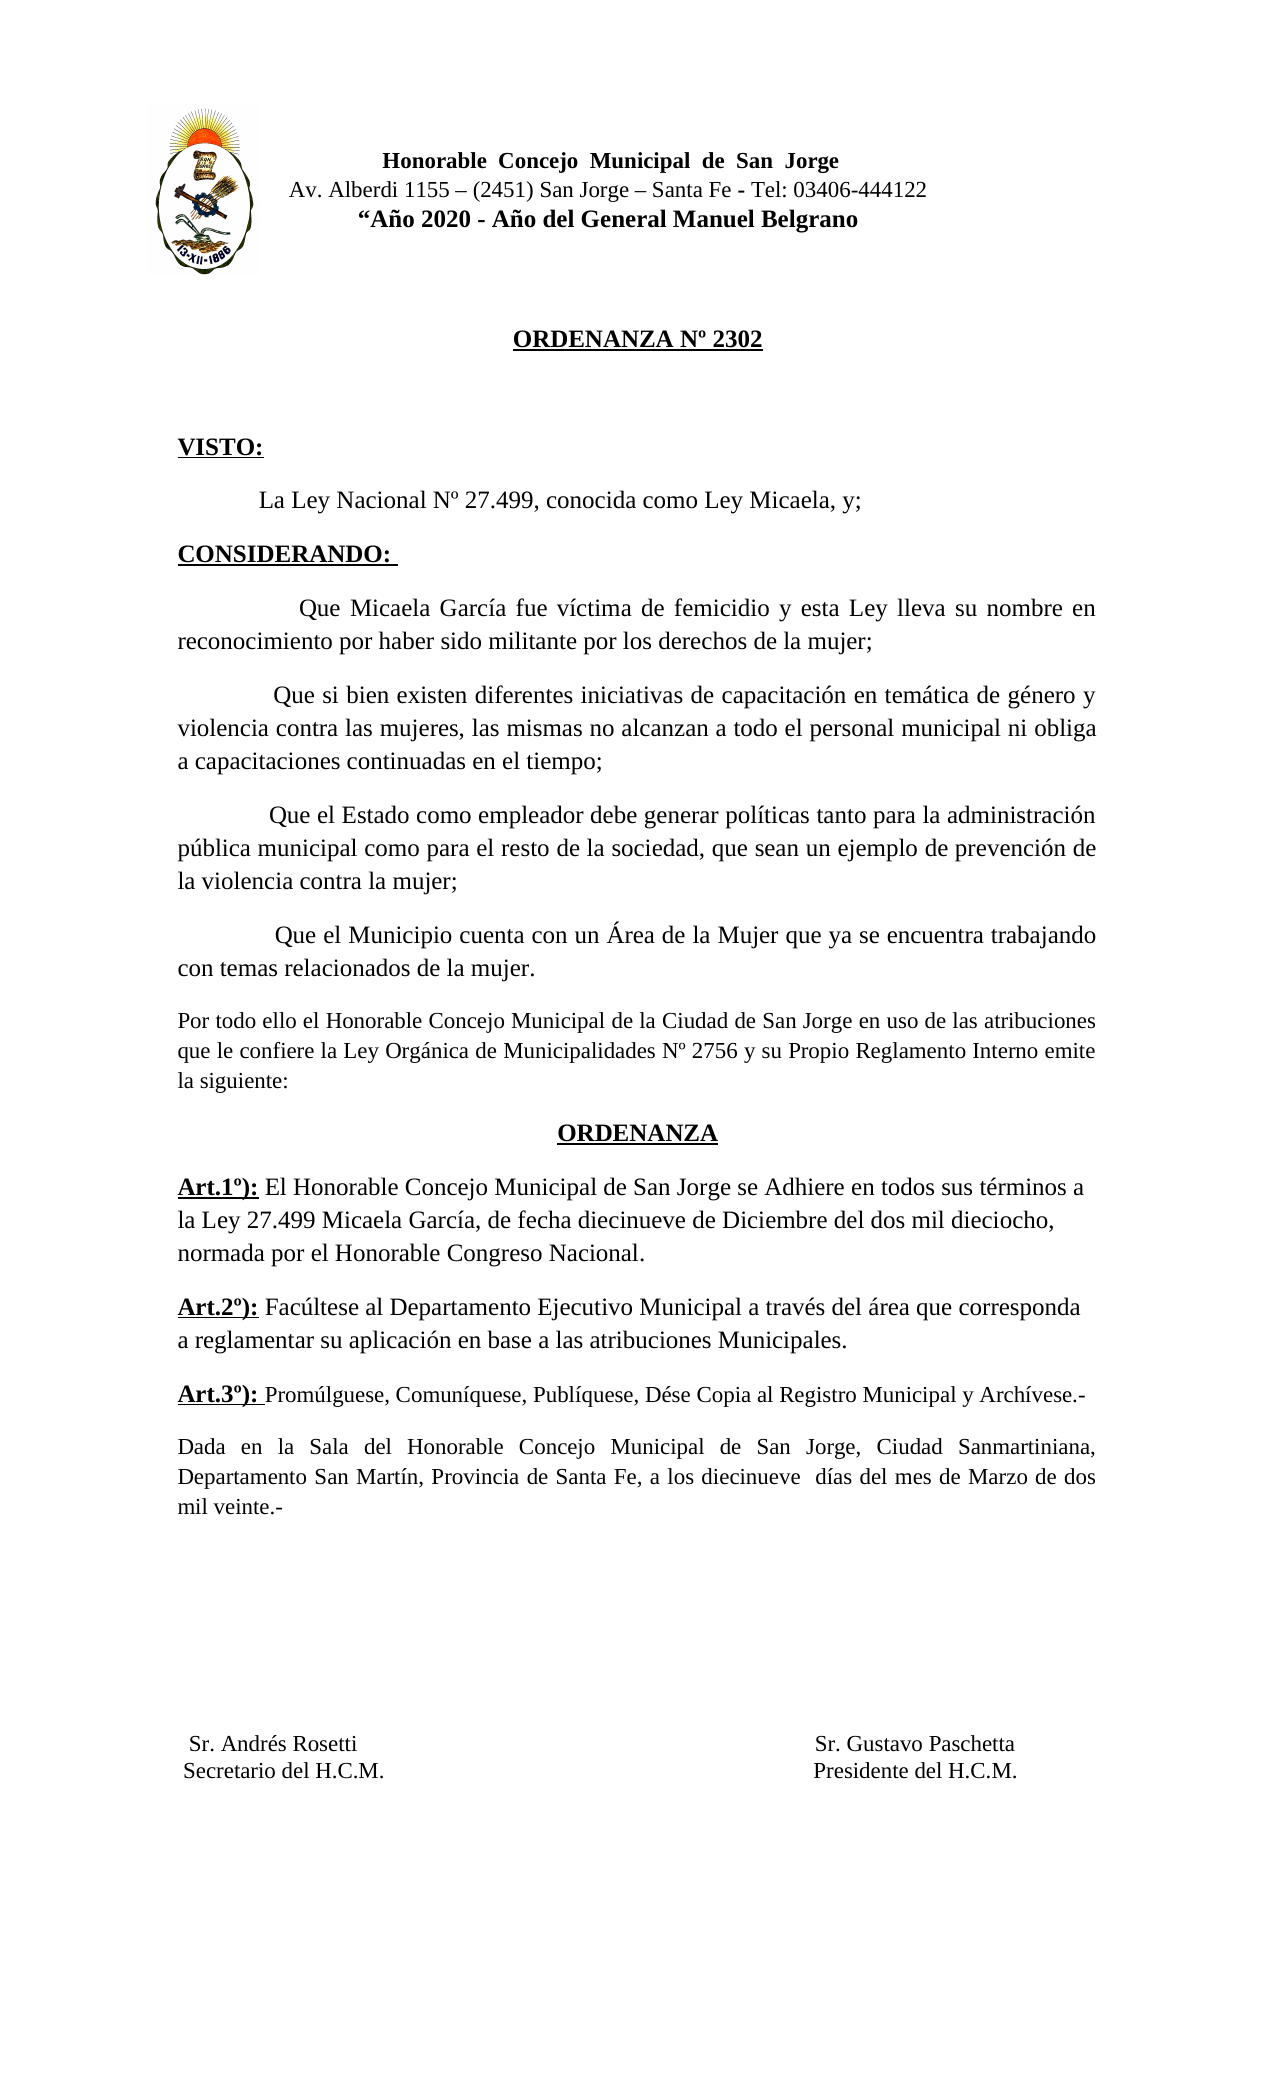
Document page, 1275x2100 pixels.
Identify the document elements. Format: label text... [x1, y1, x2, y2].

text Art.1º): El Honorable Concejo Municipal de San Jorge se Adhiere en todos sus términos a la Ley 27.499 Micaela García, de fecha diecinueve de Diciembre del dos mil dieciocho, normada por el Honorable Congreso Nacional. [177, 1172, 1098, 1267]
text ORDENANZA [177, 1118, 1098, 1147]
text Que el Municipio cuenta con un Área de la Mujer que ya se encuentra trabajando con temas relacionados de la mujer. [177, 920, 1098, 982]
text Que el Estado como empleador debe generar políticas tanto para la administración pública municipal como para el resto de la sociedad, que sean un ejemplo de prevención de la violencia contra la mujer; [177, 800, 1098, 895]
text Que Micaela García fue víctima de femicidio y esta Ley lleva su nombre en reconocimiento por haber sido militante por los derechos de la mujer; [177, 593, 1098, 655]
text Secretario del H.C.M. Presidente del H.C.M. [177, 1757, 1098, 1783]
text Por todo ello el Honorable Concejo Municipal de la Ciudad de San Jorge en uso de las atribuciones que le confiere la Ley Orgánica de Municipalidades Nº 2756 y su Propio Reglamento Interno emite la siguiente: [177, 1007, 1098, 1094]
text CONSIDERANDO: [177, 539, 1098, 568]
text Art.2º): Facúltese al Departamento Ejecutivo Municipal a través del área que corresponda a reglamentar su aplicación en base a las atribuciones Municipales. [177, 1292, 1098, 1354]
text VISTO: [177, 432, 1098, 461]
text La Ley Nacional Nº 27.499, conocida como Ley Micaela, y; [177, 486, 1098, 514]
text Dada en la Sala del Honorable Concejo Municipal de San Jorge, Ciudad Sanmartiniana, Departamento San Martín, Provincia de Santa Fe, a los diecinueve días del mes de Marzo de dos mil veinte.- [177, 1433, 1098, 1519]
text Art.3º): Promúlguese, Comuníquese, Publíquese, Dése Copia al Registro Municipal y Archívese.- [177, 1379, 1098, 1408]
text Sr. Andrés Rosetti Sr. Gustavo Paschetta [177, 1730, 1098, 1757]
picture [147, 104, 260, 275]
subtitle Av. Alberdi 1155 – (2451) San Jorge – Santa Fe - Tel: 03406-444122 [260, 176, 1039, 202]
text Que si bien existen diferentes iniciativas de capacitación en temática de género y violencia contra las mujeres, las mismas no alcanzan a todo el personal municipal ni obliga a capacitaciones continuadas en el tiempo; [177, 680, 1098, 775]
subtitle Honorable Concejo Municipal de San Jorge [260, 148, 1039, 174]
text ORDENANZA Nº 2302 [177, 324, 1098, 353]
subtitle “Año 2020 - Año del General Manuel Belgrano [260, 204, 1039, 233]
